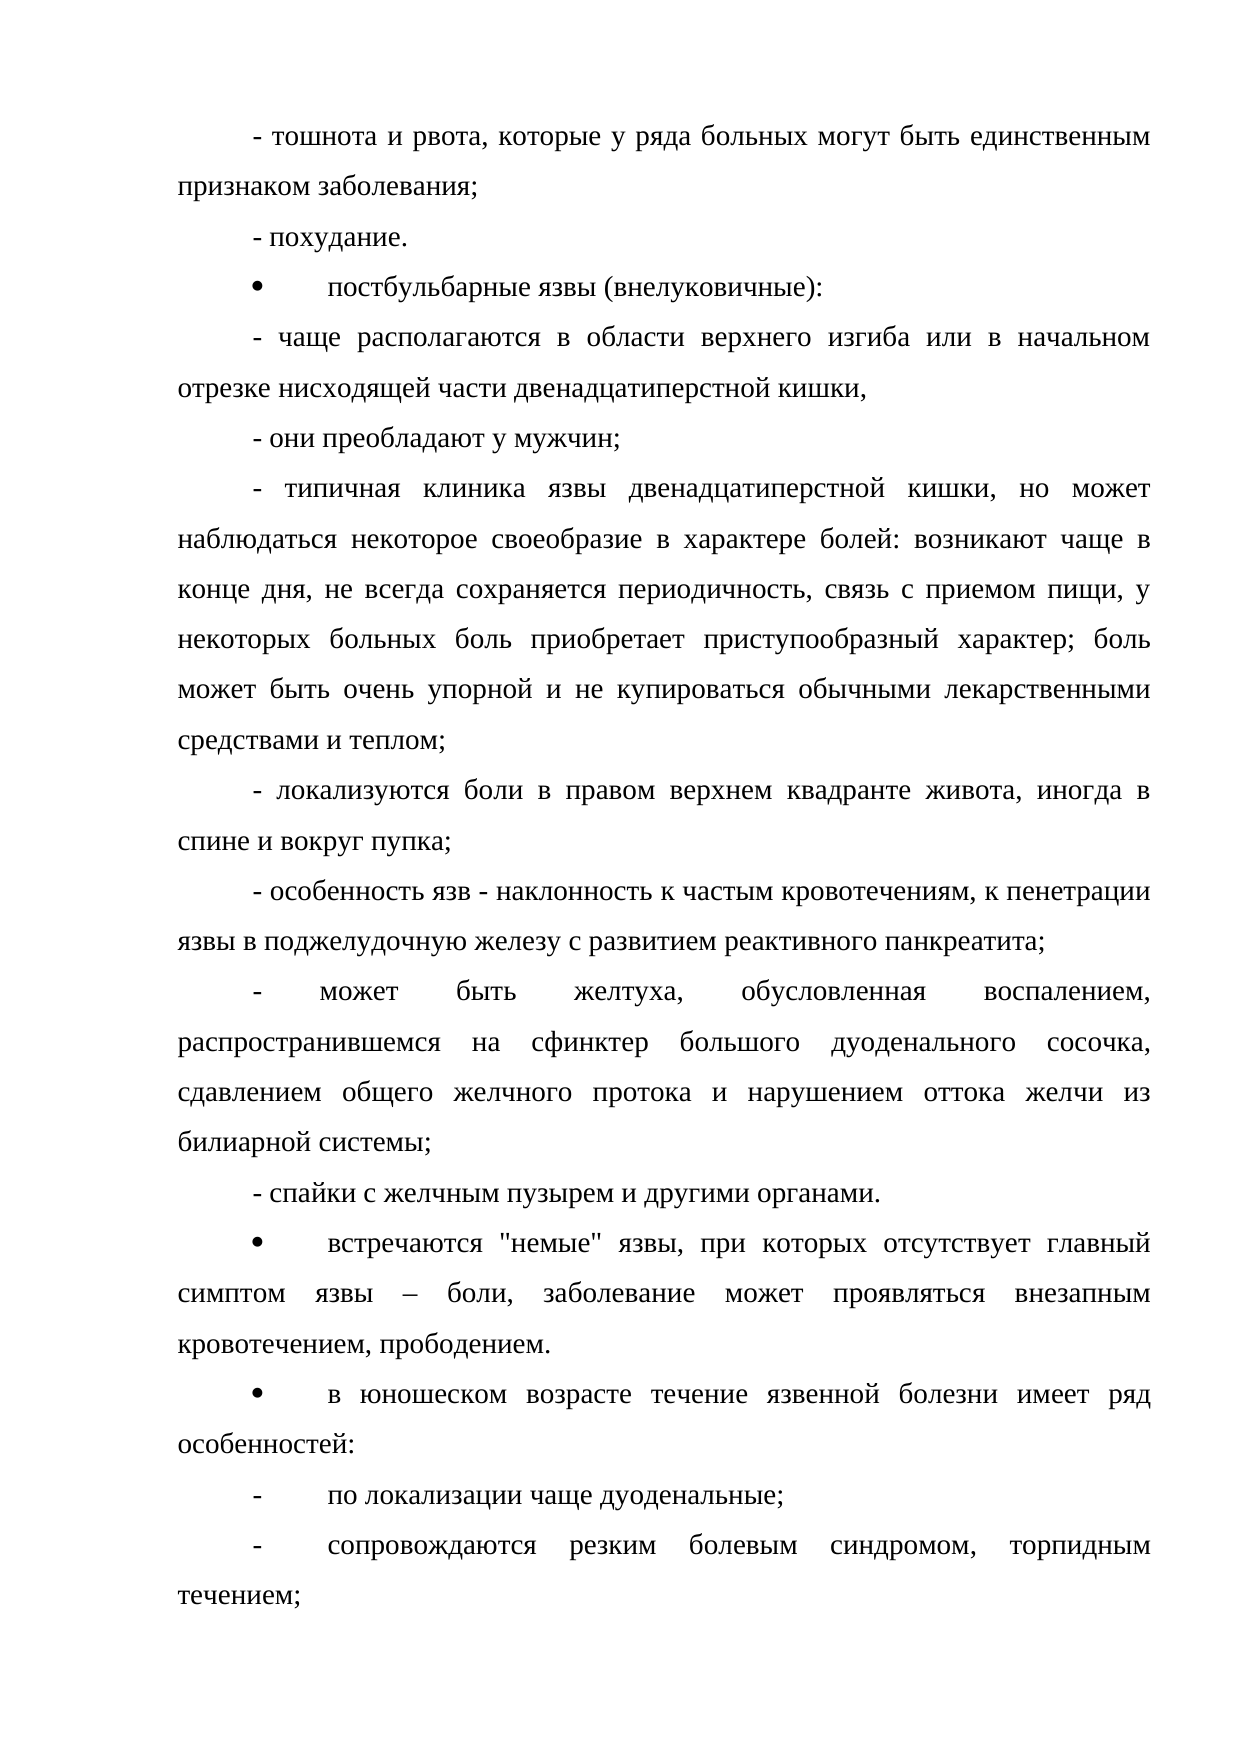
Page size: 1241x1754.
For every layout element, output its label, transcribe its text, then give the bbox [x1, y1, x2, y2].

text - чаще располагаются в области верхнего изгиба или в начальном отрезке нисходящей части двенадцатиперстной кишки, [177, 319, 1152, 403]
list в юношеском возрасте течение язвенной болезни имеет ряд особенностей: [177, 1376, 1152, 1460]
text - типичная клиника язвы двенадцатиперстной кишки, но может наблюдаться некоторое своеобразие в характере болей: возникают чаще в конце дня, не всегда сохраняется периодичность, связь с приемом пищи, у некоторых больных боль приобретает приступообразный характер; боль может быть очень упорной и не купироваться обычными лекарственными средствами и теплом; [177, 470, 1152, 756]
text - похудание. [177, 219, 1152, 252]
text - может быть желтуха, обусловленная воспалением, распространившемся на сфинктер большого дуоденального сосочка, сдавлением общего желчного протока и нарушением оттока желчи из билиарной системы; [177, 973, 1152, 1158]
text - локализуются боли в правом верхнем квадранте живота, иногда в спине и вокруг пупка; [177, 772, 1152, 856]
list постбульбарные язвы (внелуковичные): [177, 269, 1152, 303]
text - тошнота и рвота, которые у ряда больных могут быть единственным признаком заболевания; [177, 118, 1152, 202]
list сопровождаются резким болевым синдромом, торпидным течением; [177, 1527, 1152, 1611]
text - особенность язв - наклонность к частым кровотечениям, к пенетрации язвы в поджелудочную железу с развитием реактивного панкреатита; [177, 873, 1152, 957]
list по локализации чаще дуоденальные; [177, 1477, 1152, 1510]
text - спайки с желчным пузырем и другими органами. [177, 1175, 1152, 1208]
list встречаются "немые" язвы, при которых отсутствует главный симптом язвы – боли, заболевание может проявляться внезапным кровотечением, прободением. [177, 1225, 1152, 1359]
text - они преобладают у мужчин; [177, 420, 1152, 454]
